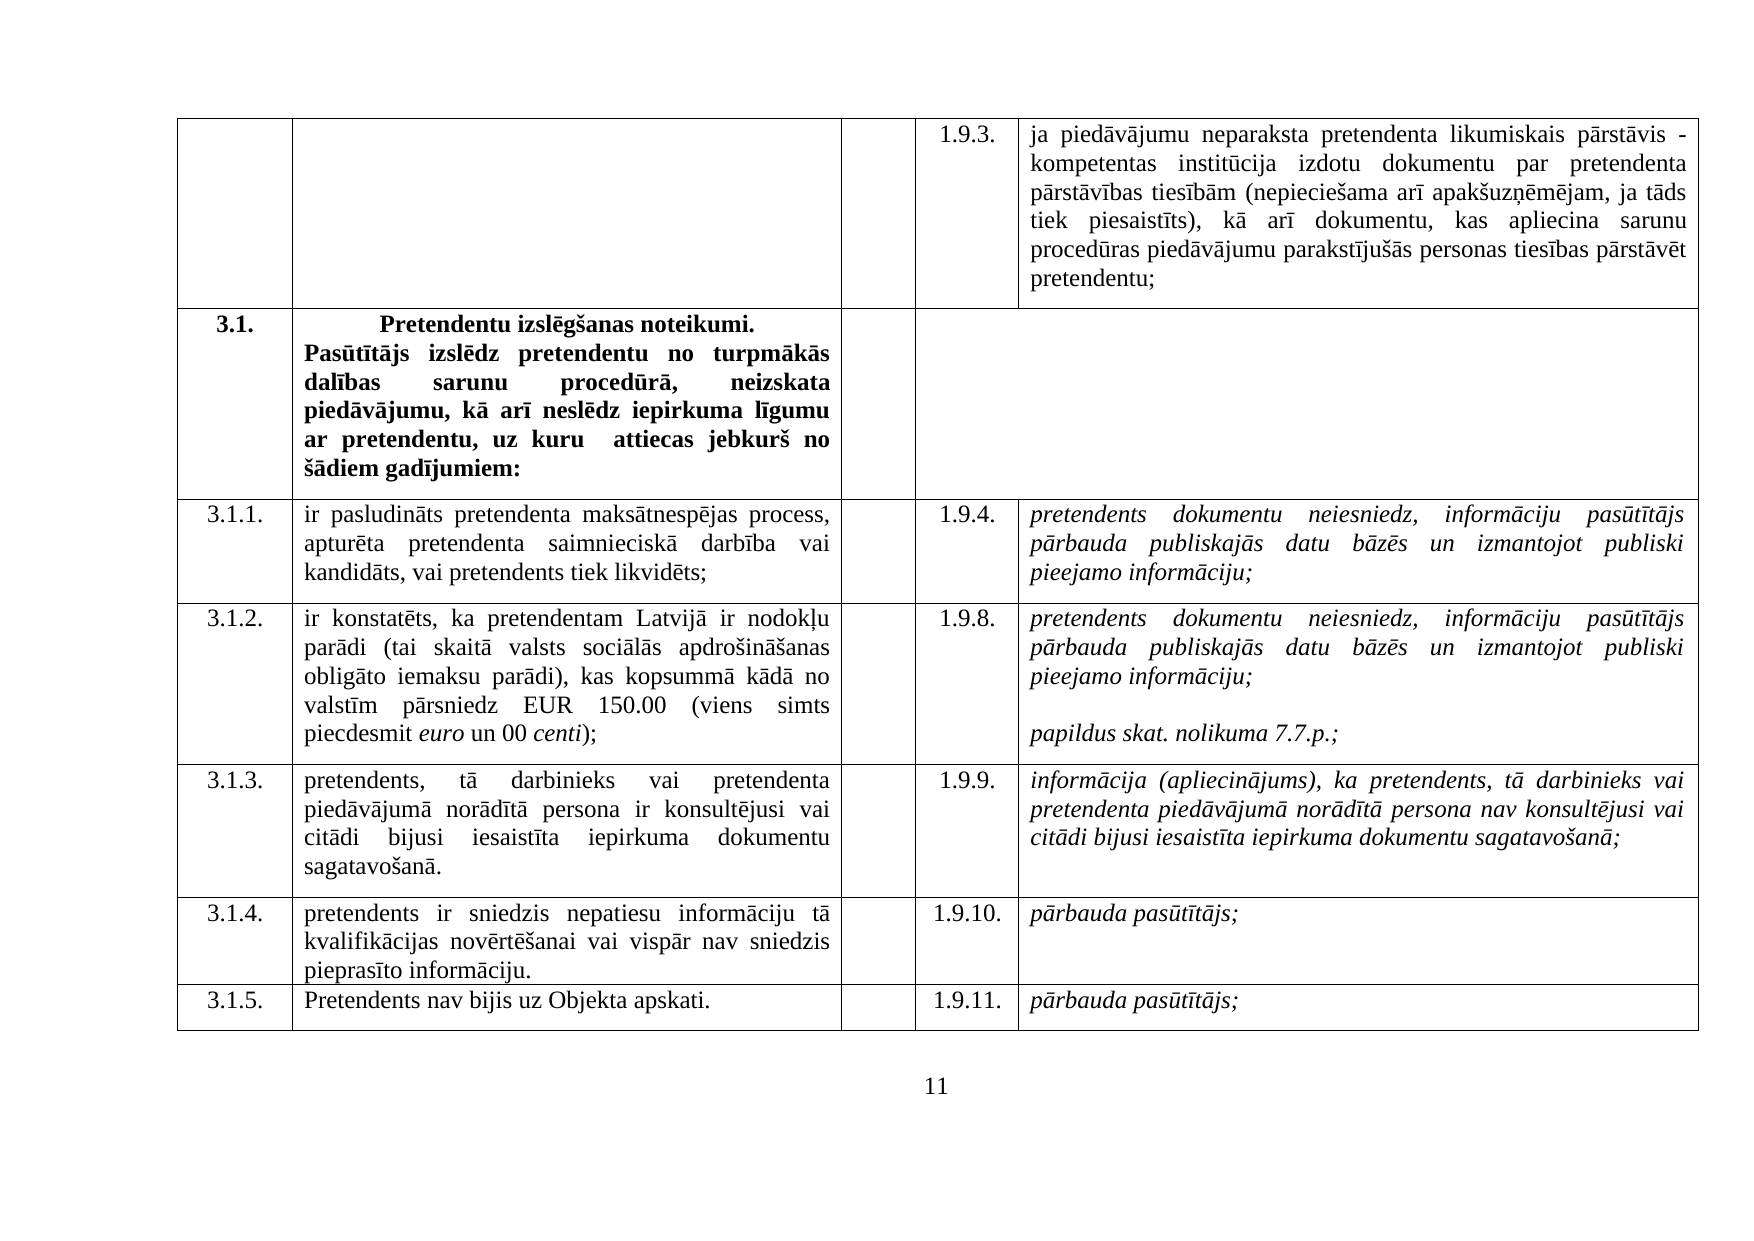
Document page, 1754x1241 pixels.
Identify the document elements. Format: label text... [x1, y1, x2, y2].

table_cell ir konstatēts, ka pretendentam Latvijā ir nodokļu parādi (tai skaitā valsts sociālās apdrošināšanas obligāto iemaksu parādi), kas kopsummā kādā no valstīm pārsniedz EUR 150.00 (viens simts piecdesmit euro un 00 centi); [293, 604, 841, 764]
table_cell [1019, 309, 1698, 498]
table_cell 1.9.8. [916, 604, 1018, 764]
table_cell [842, 985, 915, 1030]
table_cell [293, 119, 841, 308]
table_cell pretendents, tā darbinieks vai pretendenta piedāvājumā norādītā persona ir konsultējusi vai citādi bijusi iesaistīta iepirkuma dokumentu sagatavošanā. [293, 765, 841, 897]
table_cell [842, 500, 915, 602]
table_cell pretendents dokumentu neiesniedz, informāciju pasūtītājs pārbauda publiskajās datu bāzēs un izmantojot publiski pieejamo informāciju; [1019, 500, 1698, 602]
table_cell 3.1.4. [178, 898, 292, 984]
table_cell [916, 309, 1019, 498]
table_cell [178, 119, 292, 308]
table_cell 3.1.3. [178, 765, 292, 897]
table_cell ir pasludināts pretendenta maksātnespējas process, apturēta pretendenta saimnieciskā darbība vai kandidāts, vai pretendents tiek likvidēts; [293, 500, 841, 602]
table_cell [842, 898, 915, 984]
table_cell 1.9.9. [916, 765, 1018, 897]
table_cell Pretendentu izslēgšanas noteikumi. Pasūtītājs izslēdz pretendentu no turpmākās dalības sarunu procedūrā, neizskata piedāvājumu, kā arī neslēdz iepirkuma līgumu ar pretendentu, uz kuru attiecas jebkurš no šādiem gadījumiem: [293, 309, 841, 498]
table_cell pārbauda pasūtītājs; [1019, 898, 1698, 984]
table_cell ja piedāvājumu neparaksta pretendenta likumiskais pārstāvis - kompetentas institūcija izdotu dokumentu par pretendenta pārstāvības tiesībām (nepieciešama arī apakšuzņēmējam, ja tāds tiek piesaistīts), kā arī dokumentu, kas apliecina sarunu procedūras piedāvājumu parakstījušās personas tiesības pārstāvēt pretendentu; [1019, 119, 1698, 308]
table_cell 1.9.3. [916, 119, 1018, 308]
table_cell [842, 604, 915, 764]
table_cell 3.1.1. [178, 500, 292, 602]
table_cell pretendents dokumentu neiesniedz, informāciju pasūtītājs pārbauda publiskajās datu bāzēs un izmantojot publiski pieejamo informāciju; papildus skat. nolikuma 7.7.p.; [1019, 604, 1698, 764]
table_cell pretendents ir sniedzis nepatiesu informāciju tā kvalifikācijas novērtēšanai vai vispār nav sniedzis pieprasīto informāciju. [293, 898, 841, 984]
table_cell 3.1.5. [178, 985, 292, 1030]
table_cell Pretendents nav bijis uz Objekta apskati. [293, 985, 841, 1030]
table_cell 3.1. [178, 309, 292, 498]
table_cell [842, 765, 915, 897]
table_cell informācija (apliecinājums), ka pretendents, tā darbinieks vai pretendenta piedāvājumā norādītā persona nav konsultējusi vai citādi bijusi iesaistīta iepirkuma dokumentu sagatavošanā; [1019, 765, 1698, 897]
table_cell pārbauda pasūtītājs; [1019, 985, 1698, 1030]
table_cell 3.1.2. [178, 604, 292, 764]
table_cell 1.9.10. [916, 898, 1018, 984]
table_cell 1.9.4. [916, 500, 1018, 602]
table_cell 1.9.11. [916, 985, 1018, 1030]
table_cell [842, 119, 915, 308]
table_cell [842, 309, 915, 498]
